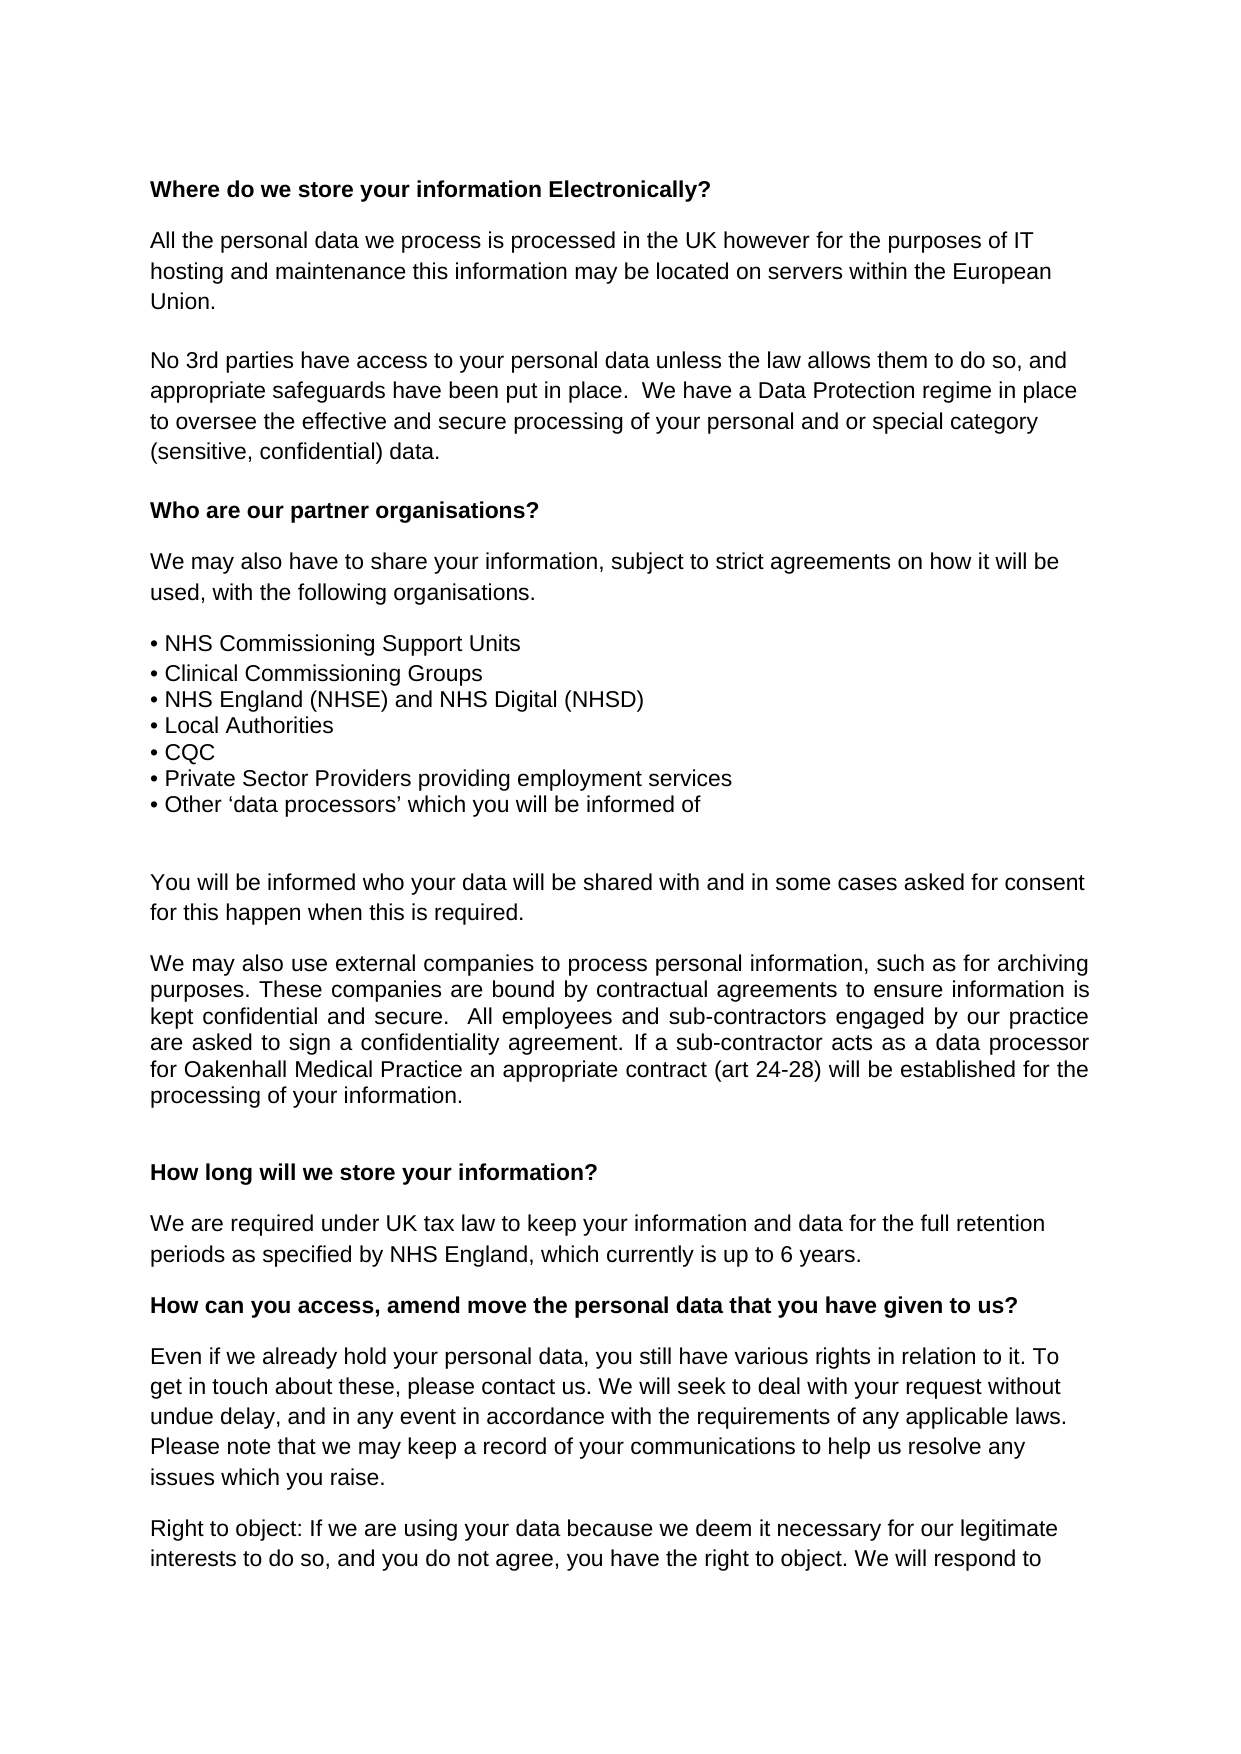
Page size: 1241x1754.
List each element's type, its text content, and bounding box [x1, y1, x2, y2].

text We may also have to share your information, subject to strict agreements on how it will be used, with the following organisations. [150, 548, 1090, 605]
text Where do we store your information Electronically? [150, 176, 1090, 203]
text • Private Sector Providers providing employment services [150, 765, 1090, 791]
text You will be informed who your data will be shared with and in some cases asked for consent for this happen when this is required. [150, 869, 1090, 925]
text No 3rd parties have access to your personal data unless the law allows them to do so, and appropriate safeguards have been put in place. We have a Data Protection regime in place to oversee the effective and secure processing of your personal and or special category (sensitive, confidential) data. [150, 347, 1090, 464]
text • Clinical Commissioning Groups [150, 660, 1090, 686]
text How long will we store your information? [150, 1159, 1090, 1186]
text Who are our partner organisations? [150, 497, 1090, 523]
text All the personal data we process is processed in the UK however for the purposes of IT hosting and maintenance this information may be located on servers within the European Union. [150, 227, 1090, 314]
text • NHS Commissioning Support Units [150, 629, 1090, 656]
text Even if we already hold your personal data, you still have various rights in relation to it. To get in touch about these, please contact us. We will seek to deal with your request without undue delay, and in any event in accordance with the requirements of any applicable laws. Please note that we may keep a record of your communications to help us resolve any issues which you raise. [150, 1343, 1090, 1490]
text We may also use external companies to process personal information, such as for archiving purposes. These companies are bound by contractual agreements to ensure information is kept confidential and secure. All employees and sub-contractors engaged by our practice are asked to sign a confidentiality agreement. If a sub-contractor acts as a data processor for Oakenhall Medical Practice an appropriate contract (art 24-28) will be established for the processing of your information. [150, 950, 1090, 1108]
text • Local Authorities [150, 712, 1090, 739]
text We are required under UK tax law to keep your information and data for the full retention periods as specified by NHS England, which currently is up to 6 years. [150, 1210, 1090, 1267]
text • Other ‘data processors’ which you will be informed of [150, 791, 1090, 818]
text • NHS England (NHSE) and NHS Digital (NHSD) [150, 686, 1090, 712]
text • CQC [150, 739, 1090, 765]
text How can you access, amend move the personal data that you have given to us? [150, 1292, 1090, 1318]
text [150, 1514, 1090, 1571]
